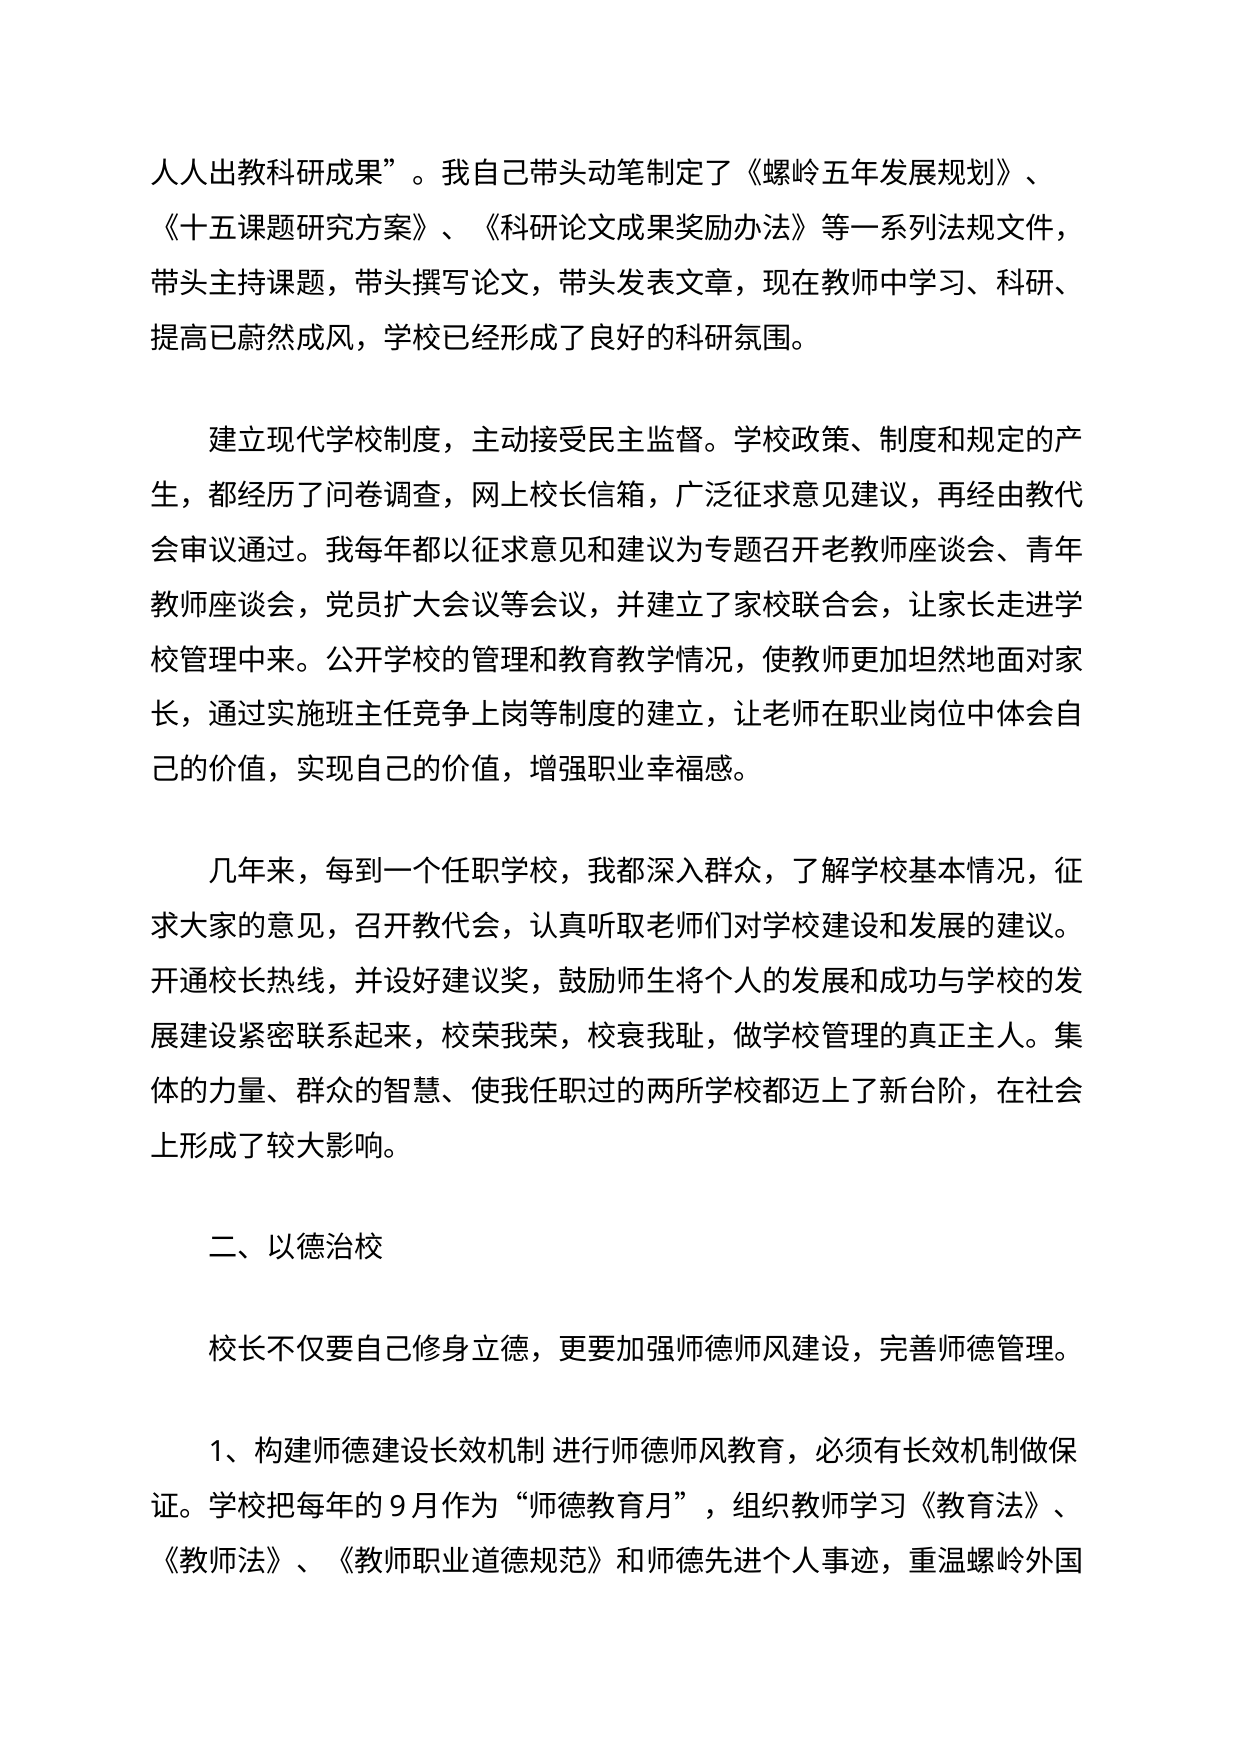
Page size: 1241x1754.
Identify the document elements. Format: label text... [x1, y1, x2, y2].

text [150, 150, 1090, 357]
text 几年来，每到一个任职学校，我都深入群众，了解学校基本情况，征求大家的意见，召开教代会，认真听取老师们对学校建设和发展的建议。开通校长热线，并设好建议奖，鼓励师生将个人的发展和成功与学校的发展建设紧密联系起来，校荣我荣，校衰我耻，做学校管理的真正主人。集体的力量、群众的智慧、使我任职过的两所学校都迈上了新台阶，在社会上形成了较大影响。 [150, 848, 1090, 1164]
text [150, 1427, 1090, 1580]
text 建立现代学校制度，主动接受民主监督。学校政策、制度和规定的产生，都经历了问卷调查，网上校长信箱，广泛征求意见建议，再经由教代会审议通过。我每年都以征求意见和建议为专题召开老教师座谈会、青年教师座谈会，党员扩大会议等会议，并建立了家校联合会，让家长走进学校管理中来。公开学校的管理和教育教学情况，使教师更加坦然地面对家长，通过实施班主任竞争上岗等制度的建立，让老师在职业岗位中体会自己的价值，实现自己的价值，增强职业幸福感。 [150, 416, 1090, 788]
text 校长不仅要自己修身立德，更要加强师德师风建设，完善师德管理。 [150, 1326, 1090, 1368]
text 二、以德治校 [150, 1224, 1090, 1266]
